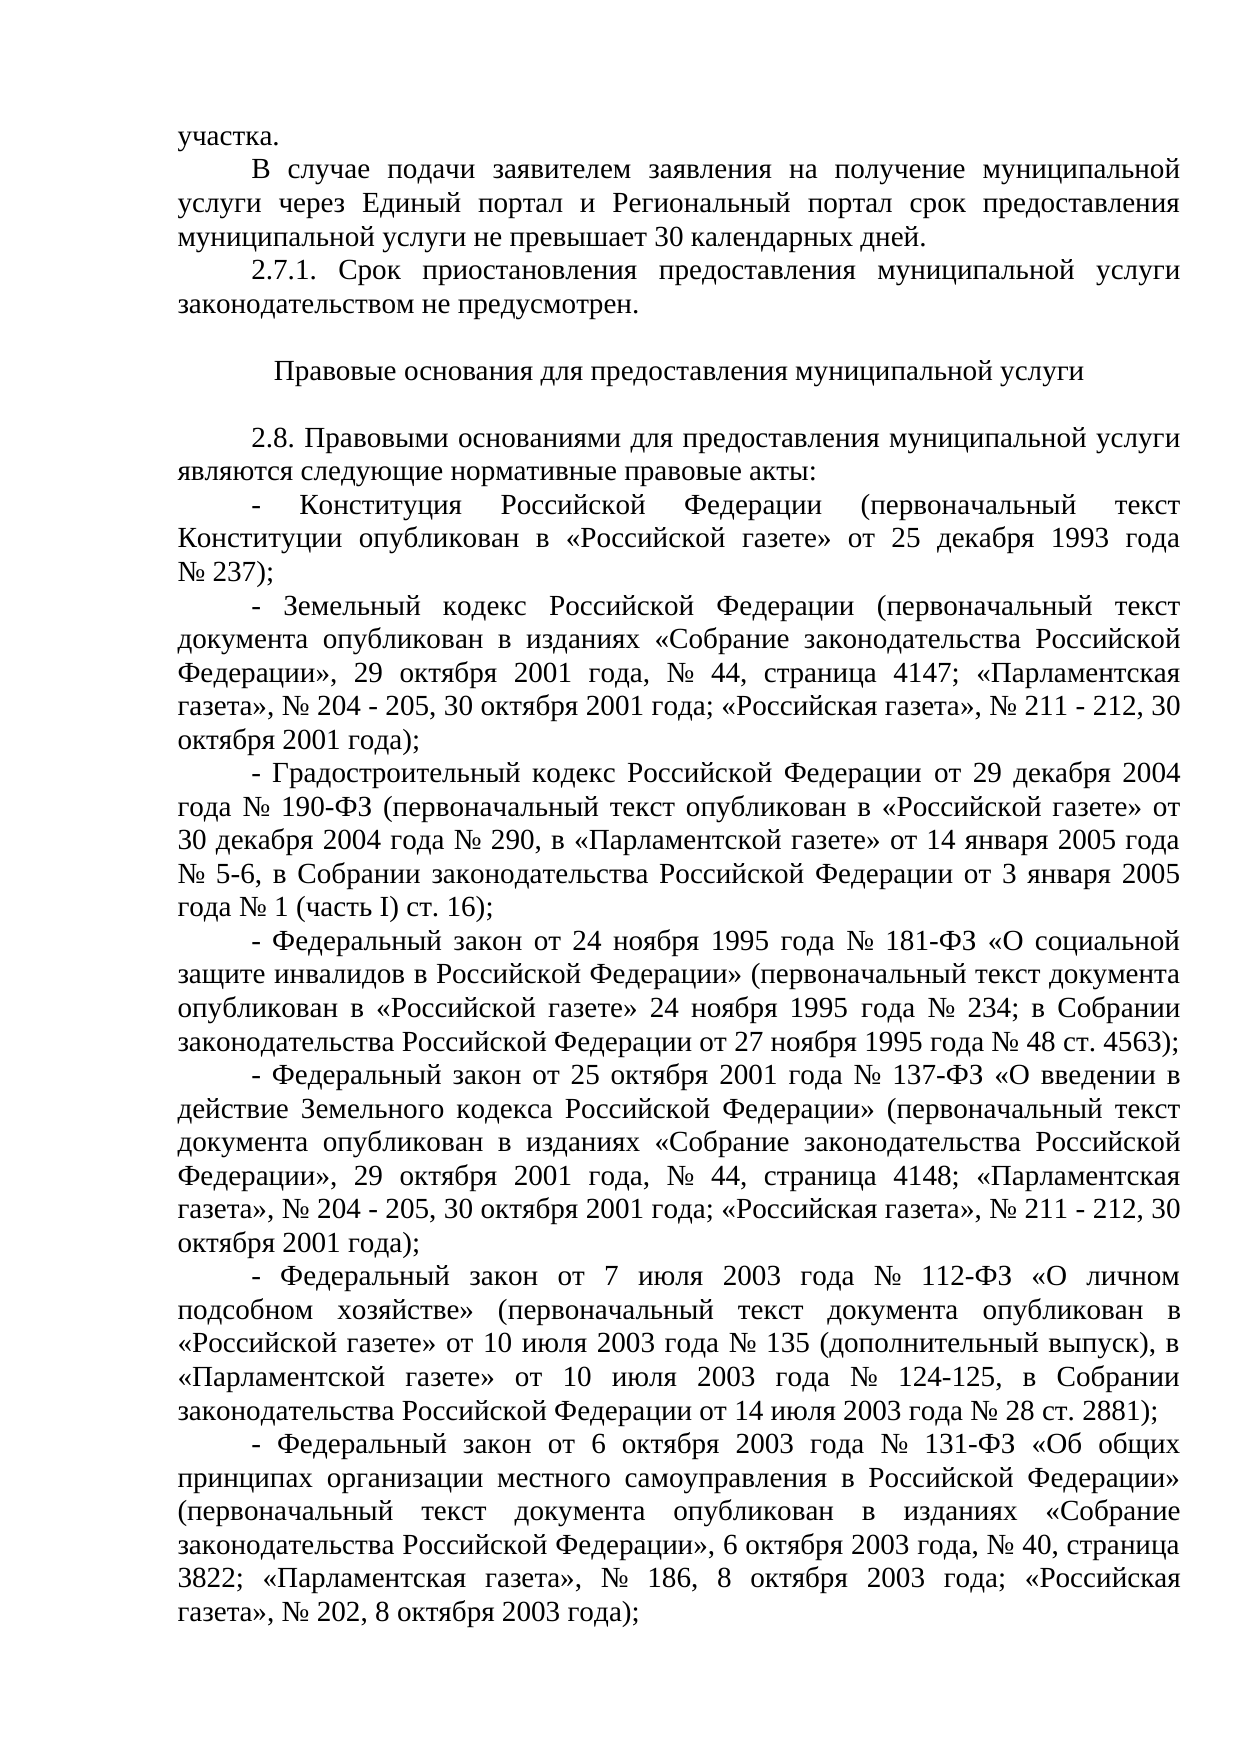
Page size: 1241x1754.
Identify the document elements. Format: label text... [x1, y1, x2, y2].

text Правовые основания для предоставления муниципальной услуги [177, 353, 1181, 386]
text - Градостроительный кодекс Российской Федерации от 29 декабря 2004 года № 190-ФЗ (первоначальный текст опубликован в «Российской газете» от 30 декабря 2004 года № 290, в «Парламентской газете» от 14 января 2005 года № 5-6, в Собрании законодательства Российской Федерации от 3 января 2005 года № 1 (часть I) ст. 16); [177, 755, 923, 789]
text - Конституция Российской Федерации (первоначальный текст Конституции опубликован в «Российской газете» от 25 декабря 1993 года № 237); [177, 487, 1181, 588]
text 2.8. Правовыми основаниями для предоставления муниципальной услуги являются следующие нормативные правовые акты: [177, 420, 1181, 487]
text В случае подачи заявителем заявления на получение муниципальной услуги через Единый портал и Региональный портал срок предоставления муниципальной услуги не превышает 30 календарных дней. [177, 152, 1181, 252]
text - Федеральный закон от 7 июля 2003 года № 112-ФЗ «О личном подсобном хозяйстве» (первоначальный текст документа опубликован в «Российской газете» от 10 июля 2003 года № 135 (дополнительный выпуск), в «Парламентской газете» от 10 июля 2003 года № 124-125, в Собрании законодательства Российской Федерации от 14 июля 2003 года № 28 ст. 2881); [177, 1258, 1181, 1426]
text - Земельный кодекс Российской Федерации (первоначальный текст документа опубликован в изданиях «Собрание законодательства Российской Федерации», 29 октября 2001 года, № 44, страница 4147; «Парламентская газета», № 204 - 205, 30 октября 2001 года; «Российская газета», № 211 - 212, 30 октября 2001 года); [177, 588, 1181, 755]
text 2.7.1. Срок приостановления предоставления муниципальной услуги законодательством не предусмотрен. [177, 252, 1181, 319]
text - Федеральный закон от 6 октября 2003 года № 131-ФЗ «Об общих принципах организации местного самоуправления в Российской Федерации» (первоначальный текст документа опубликован в изданиях «Собрание законодательства Российской Федерации», 6 октября 2003 года, № 40, страница 3822; «Парламентская газета», № 186, 8 октября 2003 года; «Российская газета», № 202, 8 октября 2003 года); [177, 1426, 1181, 1627]
text - Градостроительный кодекс Российской Федерации от 29 декабря 2004 года № 190-ФЗ (первоначальный текст опубликован в «Российской газете» от 30 декабря 2004 года № 290, в «Парламентской газете» от 14 января 2005 года № 5-6, в Собрании законодательства Российской Федерации от 3 января 2005 года № 1 (часть I) ст. 16); [177, 889, 1181, 923]
text - Федеральный закон от 24 ноября 1995 года № 181-ФЗ «О социальной защите инвалидов в Российской Федерации» (первоначальный текст документа опубликован в «Российской газете» 24 ноября 1995 года № 234; в Собрании законодательства Российской Федерации от 27 ноября 1995 года № 48 ст. 4563); [177, 923, 1181, 1057]
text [177, 118, 1181, 152]
text - Федеральный закон от 25 октября 2001 года № 137-ФЗ «О введении в действие Земельного кодекса Российской Федерации» (первоначальный текст документа опубликован в изданиях «Собрание законодательства Российской Федерации», 29 октября 2001 года, № 44, страница 4148; «Парламентская газета», № 204 - 205, 30 октября 2001 года; «Российская газета», № 211 - 212, 30 октября 2001 года); [177, 1057, 1181, 1258]
